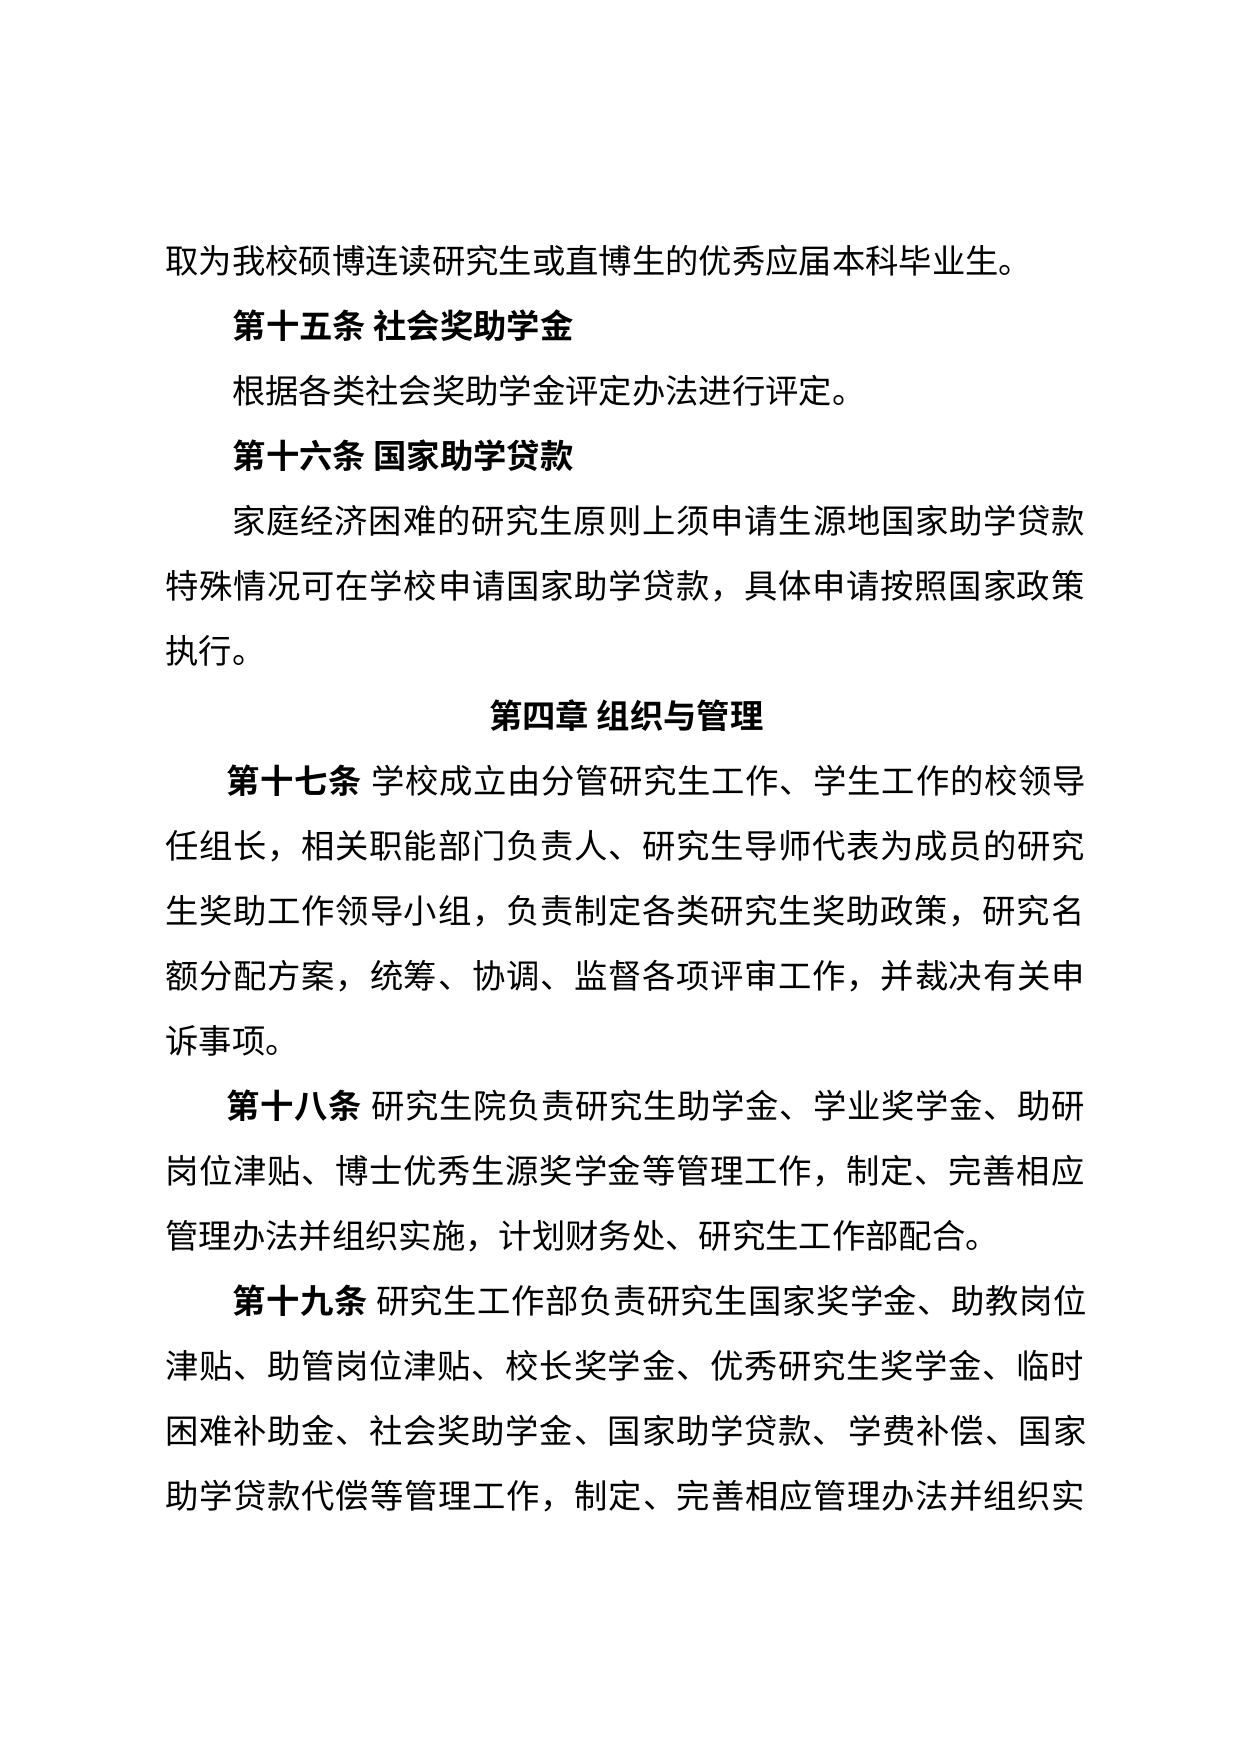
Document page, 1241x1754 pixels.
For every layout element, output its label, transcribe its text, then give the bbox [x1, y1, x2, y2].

text 第十五条 社会奖助学金 [165, 298, 1087, 363]
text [165, 1273, 1087, 1533]
text 第十六条 国家助学贷款 [165, 428, 1087, 493]
text 根据各类社会奖助学金评定办法进行评定。 [165, 363, 1087, 428]
text 第十八条 研究生院负责研究生助学金、学业奖学金、助研岗位津贴、博士优秀生源奖学金等管理工作，制定、完善相应管理办法并组织实施，计划财务处、研究生工作部配合。 [165, 1078, 1087, 1273]
text 第十七条 学校成立由分管研究生工作、学生工作的校领导任组长，相关职能部门负责人、研究生导师代表为成员的研究生奖助工作领导小组，负责制定各类研究生奖助政策，研究名额分配方案，统筹、协调、监督各项评审工作，并裁决有关申诉事项。 [165, 753, 1087, 1078]
text 第四章 组织与管理 [165, 688, 1087, 753]
text 家庭经济困难的研究生原则上须申请生源地国家助学贷款，特殊情况可在学校申请国家助学贷款，具体申请按照国家政策执行。 [165, 493, 1087, 688]
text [165, 233, 1087, 298]
